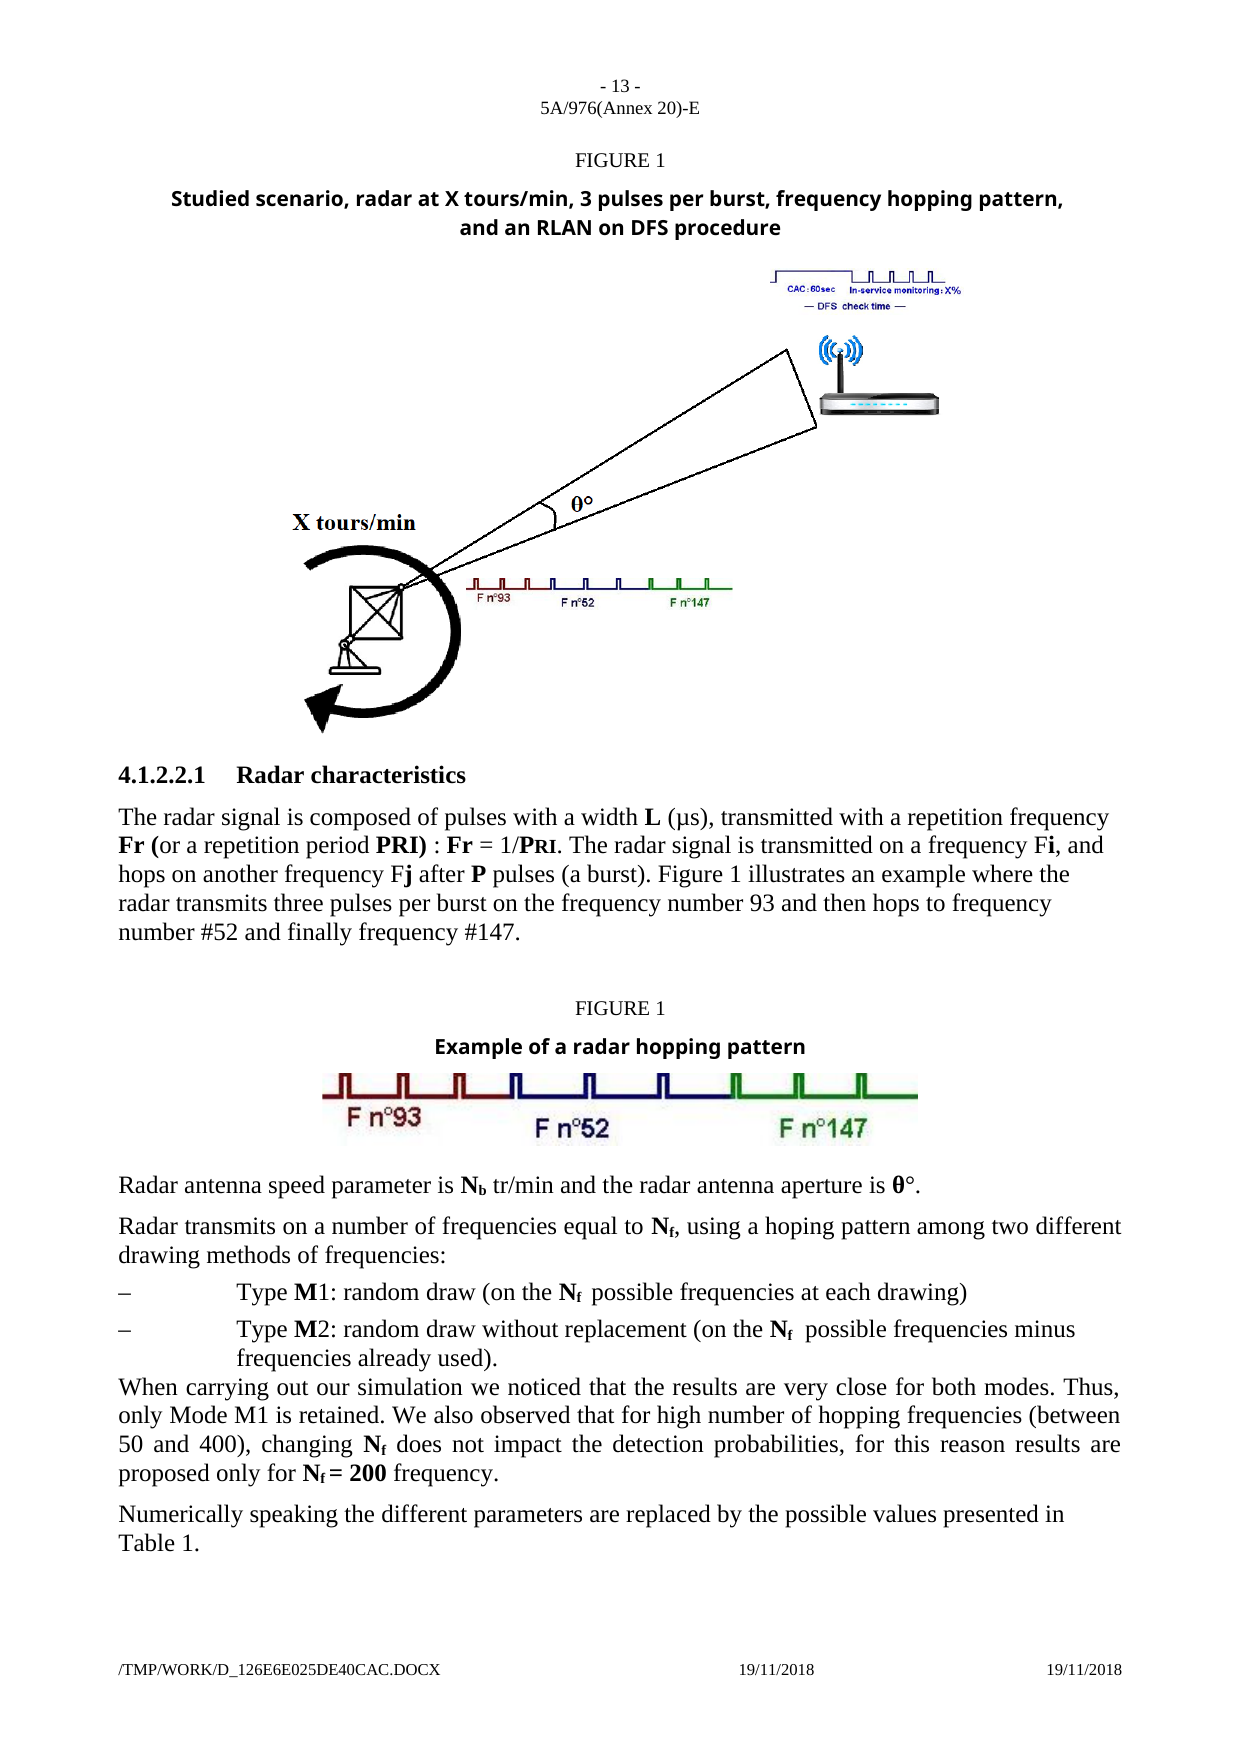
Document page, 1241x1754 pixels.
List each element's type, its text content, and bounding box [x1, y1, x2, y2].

text The radar signal is composed of pulses with a width L (µs), transmitted with a repetition frequency Fr (or a repetition period PRI) : Fr = 1/Pri. The radar signal is transmitted on a frequency Fi, and hops on another frequency Fj after P pulses (a burst). Figure 1 illustrates an example where the radar transmits three pulses per burst on the frequency number 93 and then hops to frequency number #52 and finally frequency #147. [118, 802, 1122, 946]
text Radar transmits on a number of frequencies equal to Nf, using a hoping pattern among two different drawing methods of frequencies: [118, 1211, 1122, 1269]
subtitle 4.1.2.2.1 Radar characteristics [118, 761, 1122, 789]
text Figure 1 [118, 148, 1122, 172]
title Example of a radar hopping pattern [118, 1032, 1122, 1061]
picture [322, 1073, 918, 1146]
text Radar antenna speed parameter is Nb tr/min and the radar antenna aperture is θ°. [118, 1170, 1122, 1199]
text – Type M2: random draw without replacement (on the Nf possible frequencies minus frequencies already used). [118, 1314, 1122, 1372]
text Numerically speaking the different parameters are replaced by the possible values presented in Table 1. [118, 1499, 1122, 1557]
picture [275, 253, 966, 736]
title Studied scenario, radar at X tours/min, 3 pulses per burst, frequency hopping pattern, and an RLAN on DFS procedure [118, 184, 1122, 241]
text When carrying out our simulation we noticed that the results are very close for both modes. Thus, only Mode M1 is retained. We also observed that for high number of hopping frequencies (between 50 and 400), changing Nf does not impact the detection probabilities, for this reason results are proposed only for Nf = 200 frequency. [118, 1372, 1122, 1487]
text Figure 1 [118, 996, 1122, 1019]
text – Type M1: random draw (on the Nf possible frequencies at each drawing) [118, 1277, 1122, 1306]
